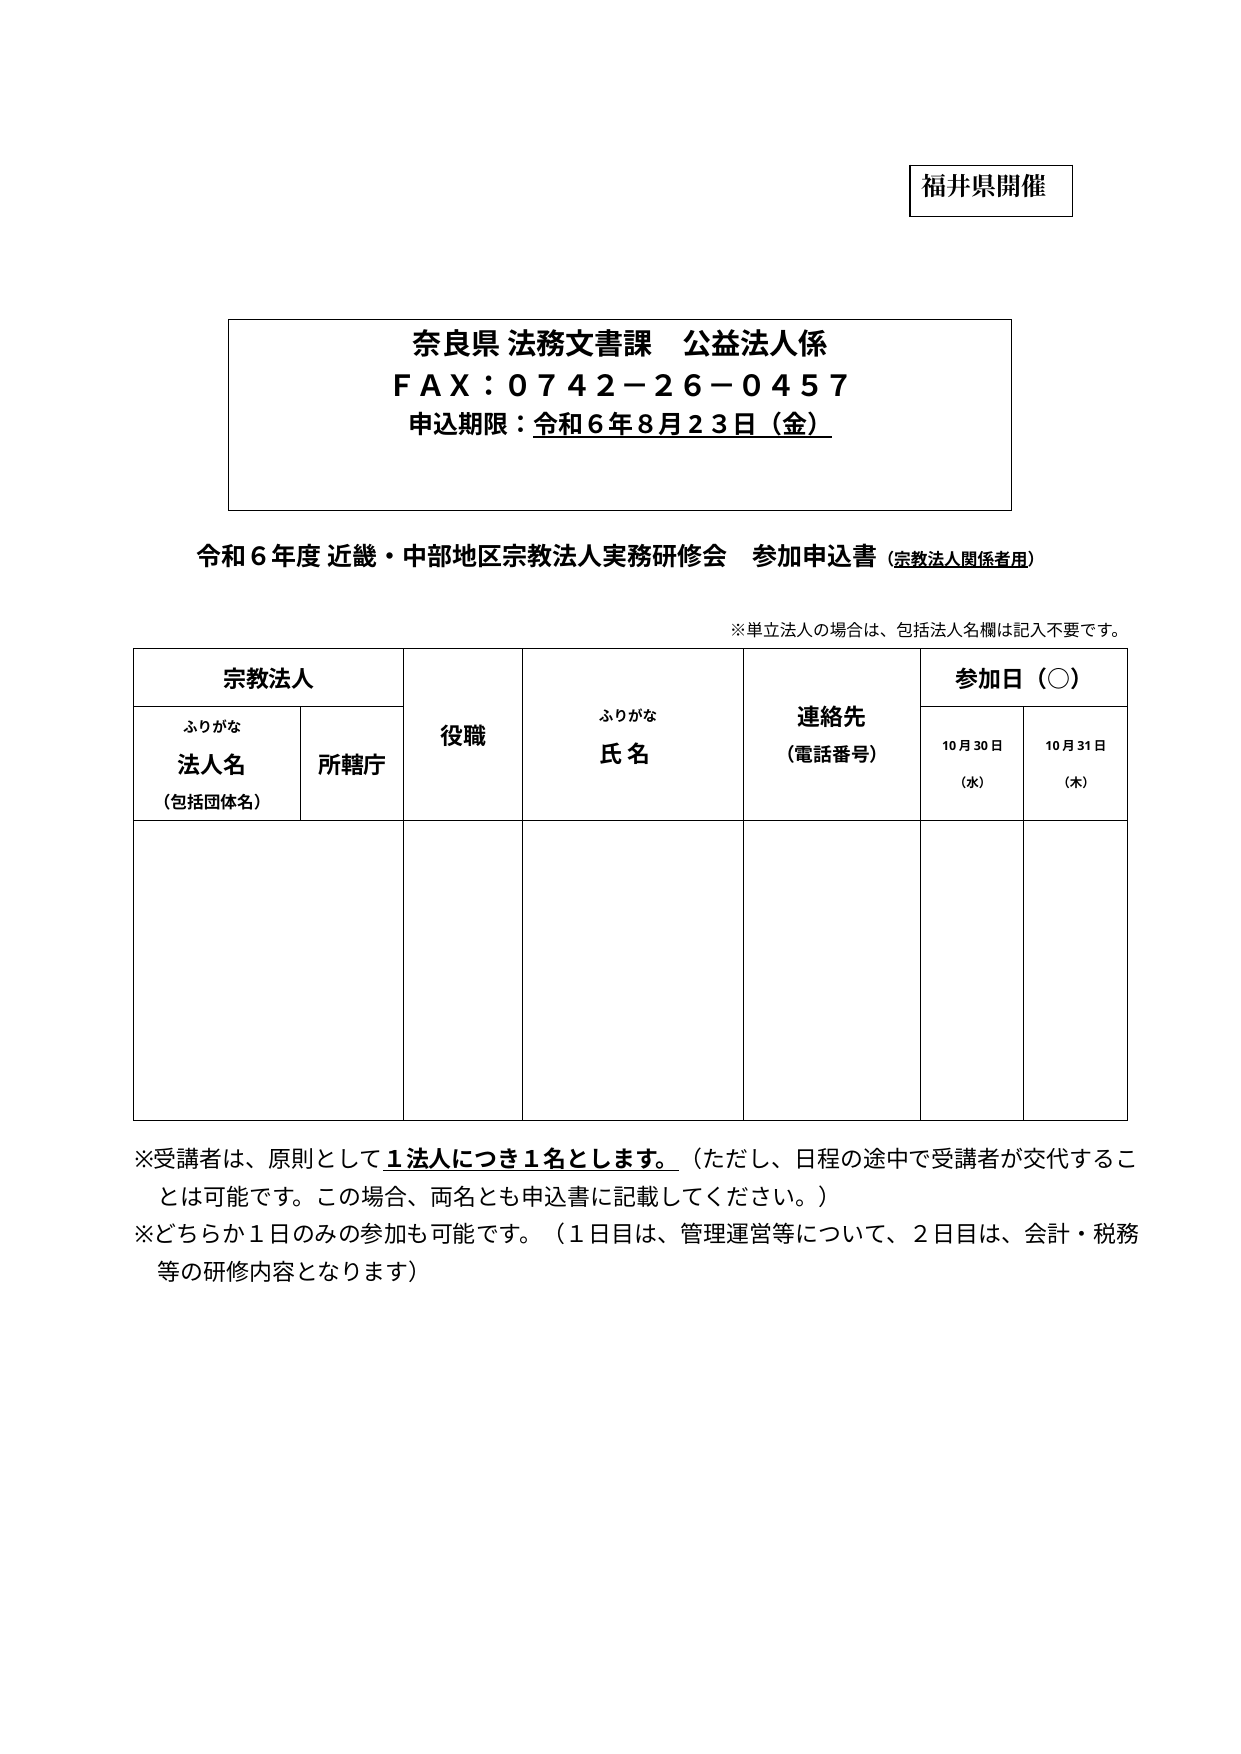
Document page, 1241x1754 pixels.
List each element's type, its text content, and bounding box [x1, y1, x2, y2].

text ※どちらか１日のみの参加も可能です。（１日目は、管理運営等について、２日目は、会計・税務等の研修内容となります） [134, 1214, 1139, 1289]
table_header 連絡先 （電話番号） [744, 649, 920, 820]
table_cell [134, 821, 403, 1119]
text ※単立法人の場合は、包括法人名欄は記入不要です。 [112, 610, 1128, 648]
table_header 役職 [404, 649, 522, 820]
table_cell [523, 821, 743, 1119]
table_header 奈良県 法務文書課 公益法人係 ＦＡＸ：０７４２－２６－０４５７ 申込期限：令和６年８月2３日（金） [229, 320, 1011, 510]
table_cell [404, 821, 522, 1119]
table_header 宗教法人 [134, 649, 403, 706]
table_cell 10月31日 （木） [1024, 707, 1127, 820]
text 令和６年度 近畿・中部地区宗教法人実務研修会 参加申込書（宗教法人関係者用） [112, 535, 1128, 573]
table_cell [1024, 821, 1127, 1119]
table_header 福井県開催 [911, 166, 1072, 216]
table_cell [921, 821, 1023, 1119]
table_header 参加日（○） [921, 649, 1127, 706]
text ※受講者は、原則として１法人につき１名とします。（ただし、日程の途中で受講者が交代することは可能です。この場合、両名とも申込書に記載してください。） [134, 1139, 1139, 1214]
table_cell 所轄庁 [301, 707, 403, 820]
table_cell ふりがな 法人名 （包括団体名） [134, 707, 300, 820]
table_cell [744, 821, 920, 1119]
table_cell 10月30日 （水） [921, 707, 1023, 820]
table_header ふりがな 氏 名 [523, 649, 743, 820]
